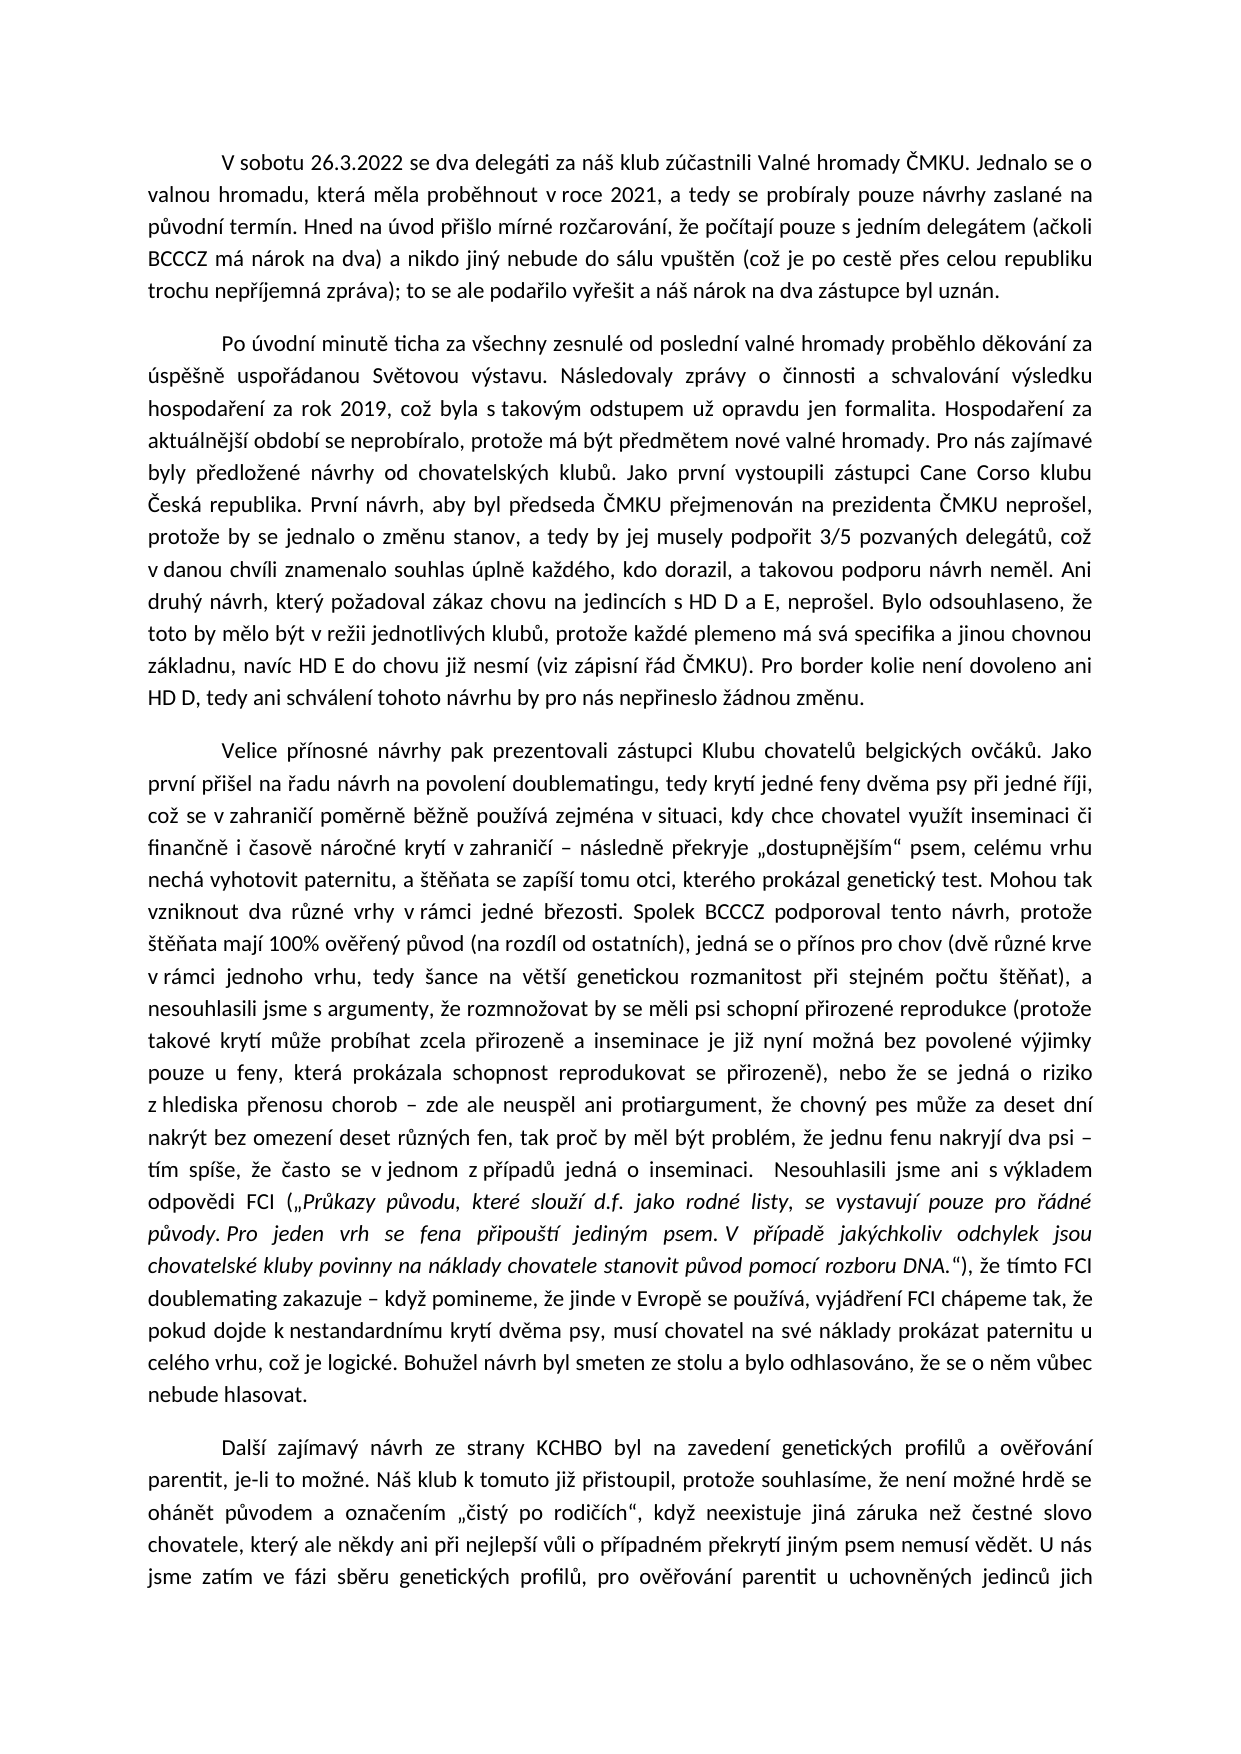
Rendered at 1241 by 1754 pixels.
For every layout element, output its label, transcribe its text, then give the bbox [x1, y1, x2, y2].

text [148, 1433, 1093, 1590]
text Po úvodní minutě ticha za všechny zesnulé od poslední valné hromady proběhlo děkování za úspěšně uspořádanou Světovou výstavu. Následovaly zprávy o činnosti a schvalování výsledku hospodaření za rok 2019, což byla s takovým odstupem už opravdu jen formalita. Hospodaření za aktuálnější období se neprobíralo, protože má být předmětem nové valné hromady. Pro nás zajímavé byly předložené návrhy od chovatelských klubů. Jako první vystoupili zástupci Cane Corso klubu Česká republika. První návrh, aby byl předseda ČMKU přejmenován na prezidenta ČMKU neprošel, protože by se jednalo o změnu stanov, a tedy by jej musely podpořit 3/5 pozvaných delegátů, což v danou chvíli znamenalo souhlas úplně každého, kdo dorazil, a takovou podporu návrh neměl. Ani druhý návrh, který požadoval zákaz chovu na jedincích s HD D a E, neprošel. Bylo odsouhlaseno, že toto by mělo být v režii jednotlivých klubů, protože každé plemeno má svá specifika a jinou chovnou základnu, navíc HD E do chovu již nesmí (viz zápisní řád ČMKU). Pro border kolie není dovoleno ani HD D, tedy ani schválení tohoto návrhu by pro nás nepřineslo žádnou změnu. [148, 329, 1093, 711]
text V sobotu 26.3.2022 se dva delegáti za náš klub zúčastnili Valné hromady ČMKU. Jednalo se o valnou hromadu, která měla proběhnout v roce 2021, a tedy se probíraly pouze návrhy zaslané na původní termín. Hned na úvod přišlo mírné rozčarování, že počítají pouze s jedním delegátem (ačkoli BCCCZ má nárok na dva) a nikdo jiný nebude do sálu vpuštěn (což je po cestě přes celou republiku trochu nepříjemná zpráva); to se ale podařilo vyřešit a náš nárok na dva zástupce byl uznán. [148, 148, 1093, 304]
text Velice přínosné návrhy pak prezentovali zástupci Klubu chovatelů belgických ovčáků. Jako první přišel na řadu návrh na povolení doublematingu, tedy krytí jedné feny dvěma psy při jedné říji, což se v zahraničí poměrně běžně používá zejména v situaci, kdy chce chovatel využít inseminaci či finančně i časově náročné krytí v zahraničí – následně překryje „dostupnějším“ psem, celému vrhu nechá vyhotovit paternitu, a štěňata se zapíší tomu otci, kterého prokázal genetický test. Mohou tak vzniknout dva různé vrhy v rámci jedné březosti. Spolek BCCCZ podporoval tento návrh, protože štěňata mají 100% ověřený původ (na rozdíl od ostatních), jedná se o přínos pro chov (dvě různé krve v rámci jednoho vrhu, tedy šance na větší genetickou rozmanitost při stejném počtu štěňat), a nesouhlasili jsme s argumenty, že rozmnožovat by se měli psi schopní přirozené reprodukce (protože takové krytí může probíhat zcela přirozeně a inseminace je již nyní možná bez povolené výjimky pouze u feny, která prokázala schopnost reprodukovat se přirozeně), nebo že se jedná o riziko z hlediska přenosu chorob – zde ale neuspěl ani protiargument, že chovný pes může za deset dní nakrýt bez omezení deset různých fen, tak proč by měl být problém, že jednu fenu nakryjí dva psi – tím spíše, že často se v jednom z případů jedná o inseminaci. Nesouhlasili jsme ani s výkladem odpovědi FCI („Průkazy původu, které slouží d.f. jako rodné listy, se vystavují pouze pro řádné původy. Pro jeden vrh se fena připouští jediným psem. V případě jakýchkoliv odchylek jsou chovatelské kluby povinny na náklady chovatele stanovit původ pomocí rozboru DNA.“), že tímto FCI doublemating zakazuje – když pomineme, že jinde v Evropě se používá, vyjádření FCI chápeme tak, že pokud dojde k nestandardnímu krytí dvěma psy, musí chovatel na své náklady prokázat paternitu u celého vrhu, což je logické. Bohužel návrh byl smeten ze stolu a bylo odhlasováno, že se o něm vůbec nebude hlasovat. [148, 736, 1093, 1408]
